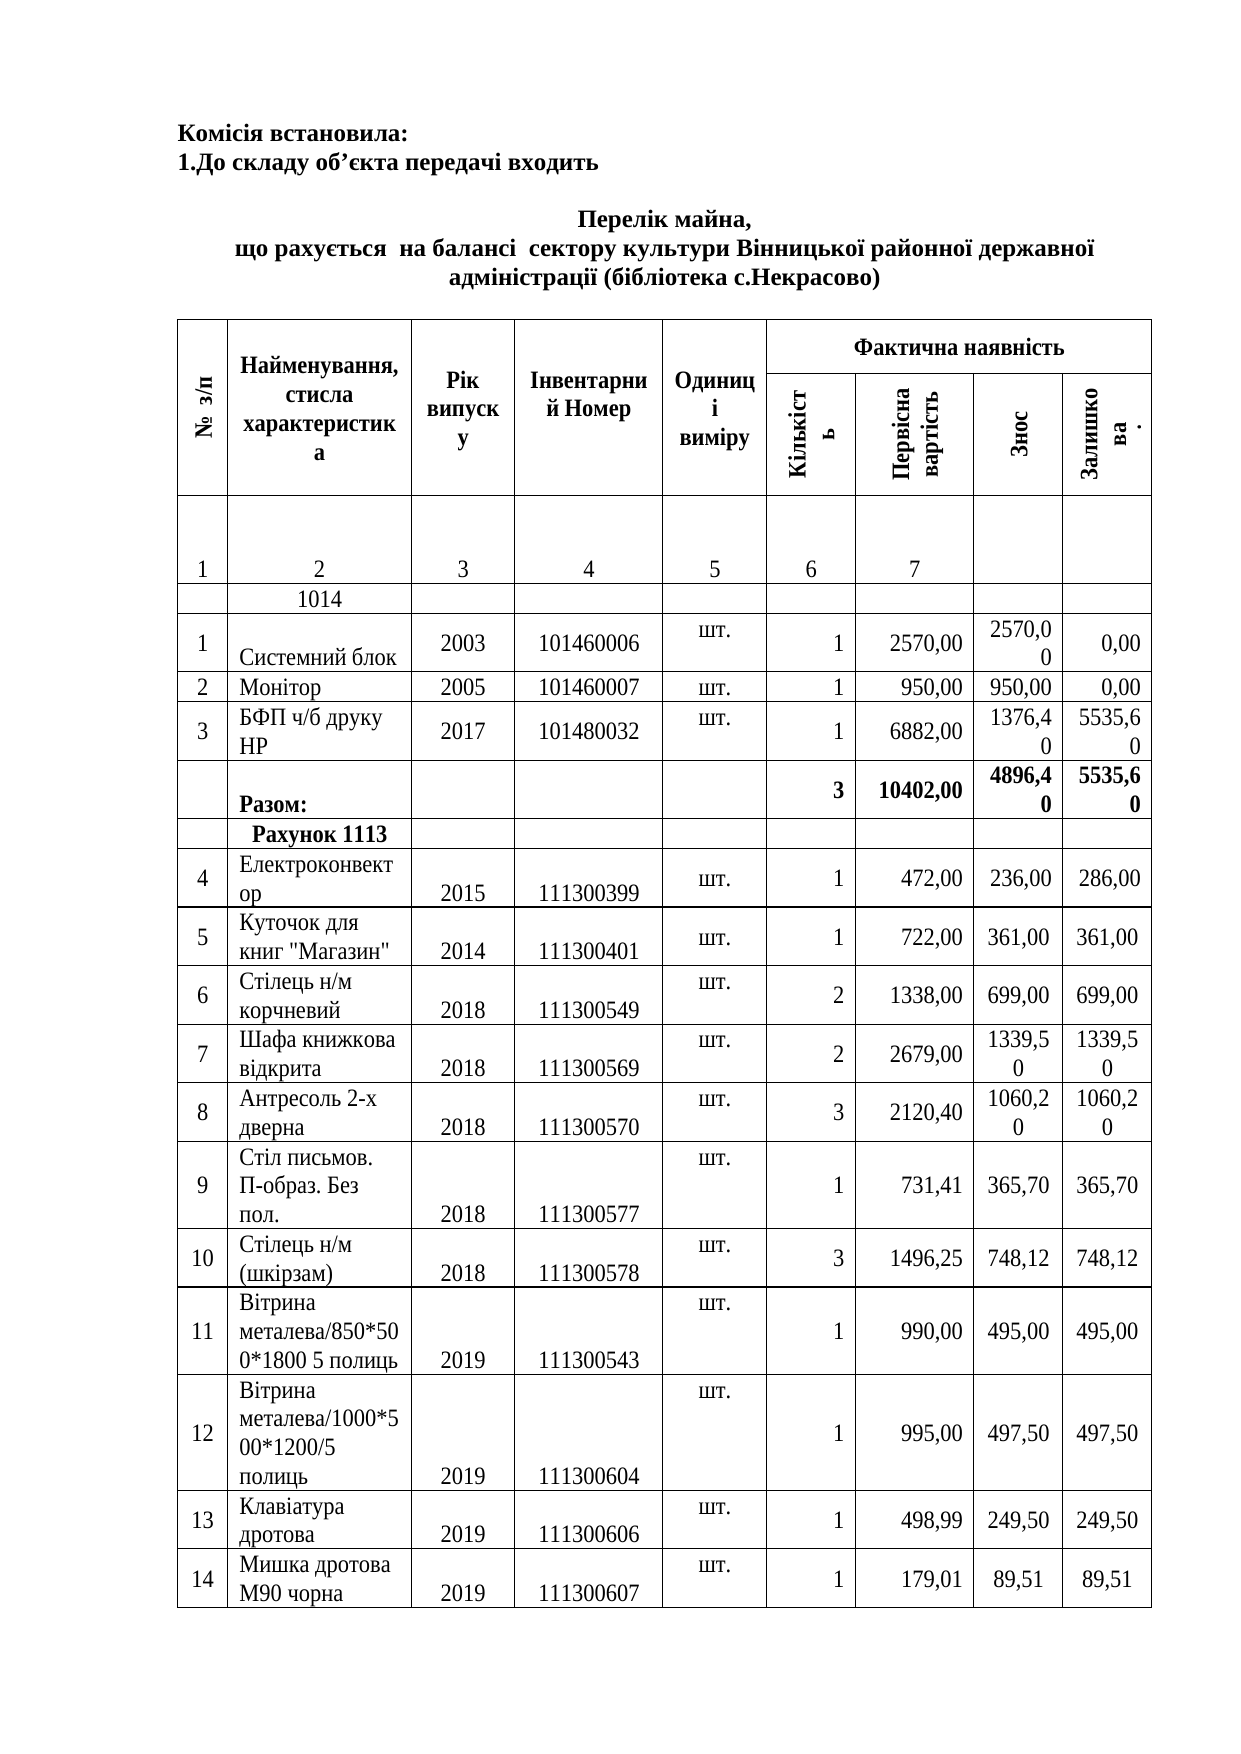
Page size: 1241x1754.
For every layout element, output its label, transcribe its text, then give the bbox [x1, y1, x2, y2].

table_cell 3 [767, 1229, 855, 1286]
table_cell 722,00 [856, 908, 973, 965]
table_cell 731,41 [856, 1142, 973, 1228]
table_cell [974, 584, 1062, 613]
table_cell 3 [767, 761, 855, 818]
table_cell 101460007 [515, 672, 662, 701]
table_cell [178, 761, 227, 818]
table_cell 495,00 [1063, 1288, 1151, 1374]
table_cell 748,12 [1063, 1229, 1151, 1286]
table_cell 2019 [412, 1491, 514, 1548]
text що рахується на балансі сектору культури Вінницької районної державної адміністрації (бібліотека с.Некрасово) [177, 233, 1152, 291]
table_cell Клавіатура дротова [228, 1491, 411, 1548]
table_cell 2679,00 [856, 1025, 973, 1082]
table_cell шт. [663, 614, 766, 671]
table_cell [178, 819, 227, 848]
table_cell 2003 [412, 614, 514, 671]
table_cell 4896,40 [974, 761, 1062, 818]
table_cell Системний блок [228, 614, 411, 671]
table_cell [974, 496, 1062, 583]
table_cell 1 [767, 1549, 855, 1607]
table_cell Первісна вартість [856, 374, 973, 495]
table_cell шт. [663, 672, 766, 701]
table_cell 361,00 [1063, 908, 1151, 965]
table_cell 5 [178, 908, 227, 965]
table_cell Залишкова вартість [1063, 374, 1151, 495]
table_cell Стілець н/м корчневий [228, 966, 411, 1023]
table_cell 89,51 [1063, 1549, 1151, 1607]
text Перелік майна, [177, 204, 1152, 233]
table_cell 1376,40 [974, 702, 1062, 759]
table_cell Куточок для книг "Магазин" [228, 908, 411, 965]
table_cell 3 [178, 702, 227, 759]
table_cell 2018 [412, 1142, 514, 1228]
table_cell Шафа книжкова відкрита [228, 1025, 411, 1082]
table_cell Вітрина металева/850*500*1800 5 полиць [228, 1288, 411, 1374]
table_cell БФП ч/б друку НР [228, 702, 411, 759]
table_cell 748,12 [974, 1229, 1062, 1286]
table_cell шт. [663, 1491, 766, 1548]
table_cell 111300401 [515, 908, 662, 965]
table_cell шт. [663, 702, 766, 759]
table_cell шт. [663, 1229, 766, 1286]
table_cell шт. [663, 908, 766, 965]
table_header Фактична наявність [767, 320, 1151, 373]
table_cell Вітрина металева/1000*500*1200/5 полиць [228, 1375, 411, 1490]
table_cell 990,00 [856, 1288, 973, 1374]
table_cell 1 [767, 614, 855, 671]
table_cell [856, 819, 973, 848]
table_cell Кількість [767, 374, 855, 495]
table_cell 2017 [412, 702, 514, 759]
table_cell 7 [178, 1025, 227, 1082]
table_cell 2 [228, 496, 411, 583]
table_cell 2005 [412, 672, 514, 701]
table_cell [663, 761, 766, 818]
table_cell 2018 [412, 1229, 514, 1286]
table_cell 498,99 [856, 1491, 973, 1548]
table_cell 7 [856, 496, 973, 583]
table_cell 1014 [228, 584, 411, 613]
table_cell 1 [767, 849, 855, 906]
table_cell Антресоль 2-х дверна [228, 1083, 411, 1141]
table_cell 1060,20 [974, 1083, 1062, 1141]
table_cell 286,00 [1063, 849, 1151, 906]
table_cell 2 [178, 672, 227, 701]
table_cell 0,00 [1063, 672, 1151, 701]
table_cell 111300604 [515, 1375, 662, 1490]
table_cell 5535,60 [1063, 761, 1151, 818]
text Комісія встановила: [177, 118, 1152, 147]
table_cell 111300577 [515, 1142, 662, 1228]
table_cell 249,50 [974, 1491, 1062, 1548]
table_cell 1 [767, 1288, 855, 1374]
table_cell [856, 584, 973, 613]
table_cell [412, 819, 514, 848]
table_cell Рахунок 1113 [228, 819, 411, 848]
table_cell шт. [663, 1083, 766, 1141]
table_cell 10 [178, 1229, 227, 1286]
table_cell 1338,00 [856, 966, 973, 1023]
table_cell Стіл письмов. П-образ. Без пол. [228, 1142, 411, 1228]
table_cell 995,00 [856, 1375, 973, 1490]
table_cell шт. [663, 1549, 766, 1607]
table_cell Стілець н/м (шкірзам) [228, 1229, 411, 1286]
table_cell 2120,40 [856, 1083, 973, 1141]
table_cell 1 [178, 614, 227, 671]
table_cell [663, 584, 766, 613]
table_cell 497,50 [974, 1375, 1062, 1490]
table_cell 2014 [412, 908, 514, 965]
table_cell 111300607 [515, 1549, 662, 1607]
table_cell 1 [767, 702, 855, 759]
table_cell 4 [178, 849, 227, 906]
table_cell 1 [767, 1142, 855, 1228]
table_cell 179,01 [856, 1549, 973, 1607]
table_cell 10402,00 [856, 761, 973, 818]
table_cell 3 [412, 496, 514, 583]
table_cell [663, 819, 766, 848]
table_cell Електроконвектор [228, 849, 411, 906]
table_cell 2015 [412, 849, 514, 906]
table_cell 89,51 [974, 1549, 1062, 1607]
table_cell 495,00 [974, 1288, 1062, 1374]
table_cell шт. [663, 849, 766, 906]
table_header Рік випуску [412, 320, 514, 495]
table_cell 2018 [412, 1083, 514, 1141]
table_cell шт. [663, 1288, 766, 1374]
table_cell [767, 819, 855, 848]
table_cell 6 [178, 966, 227, 1023]
table_cell 2 [767, 966, 855, 1023]
table_cell шт. [663, 1142, 766, 1228]
table_cell 1 [767, 672, 855, 701]
table_cell 101460006 [515, 614, 662, 671]
table_cell шт. [663, 1025, 766, 1082]
table_cell 2018 [412, 1025, 514, 1082]
table_cell шт. [663, 966, 766, 1023]
table_cell [412, 584, 514, 613]
table_cell 3 [767, 1083, 855, 1141]
table_cell 1 [767, 908, 855, 965]
table_cell 2 [767, 1025, 855, 1082]
table_cell 6882,00 [856, 702, 973, 759]
table_cell 365,70 [974, 1142, 1062, 1228]
table_header Найменування, стисла характеристика [228, 320, 411, 495]
table_cell 2019 [412, 1375, 514, 1490]
table_cell 699,00 [974, 966, 1062, 1023]
table_cell 699,00 [1063, 966, 1151, 1023]
table_cell 111300399 [515, 849, 662, 906]
table_cell 5535,60 [1063, 702, 1151, 759]
table_cell 1 [767, 1375, 855, 1490]
table_cell 950,00 [974, 672, 1062, 701]
table_cell 4 [515, 496, 662, 583]
table_cell Знос [974, 374, 1062, 495]
table_cell шт. [663, 1375, 766, 1490]
table_cell 111300549 [515, 966, 662, 1023]
text 1.До складу об’єкта передачі входить [177, 147, 1152, 176]
table_header Одиниці виміру [663, 320, 766, 495]
table_cell 9 [178, 1142, 227, 1228]
table_cell 8 [178, 1083, 227, 1141]
table_cell 13 [178, 1491, 227, 1548]
table_cell 1339,50 [974, 1025, 1062, 1082]
table_cell [178, 584, 227, 613]
table_header Інвентарний Номер [515, 320, 662, 495]
table_cell [515, 761, 662, 818]
table_cell Мишка дротова М90 чорна [228, 1549, 411, 1607]
table_cell 12 [178, 1375, 227, 1490]
table_cell 111300569 [515, 1025, 662, 1082]
table_cell [974, 819, 1062, 848]
table_cell Разом: [228, 761, 411, 818]
table_cell 111300570 [515, 1083, 662, 1141]
table_cell Монітор [228, 672, 411, 701]
table_cell [515, 584, 662, 613]
table_cell 1339,50 [1063, 1025, 1151, 1082]
table_cell 11 [178, 1288, 227, 1374]
table_cell 111300543 [515, 1288, 662, 1374]
table_cell 497,50 [1063, 1375, 1151, 1490]
table_cell 1 [767, 1491, 855, 1548]
table_cell 236,00 [974, 849, 1062, 906]
table_cell [1063, 496, 1151, 583]
table_cell 1 [178, 496, 227, 583]
table_cell 14 [178, 1549, 227, 1607]
table_cell 111300606 [515, 1491, 662, 1548]
table_cell 2570,00 [974, 614, 1062, 671]
table_cell 2019 [412, 1288, 514, 1374]
table_cell 0,00 [1063, 614, 1151, 671]
table_header № з/п [178, 320, 227, 495]
table_cell 472,00 [856, 849, 973, 906]
table_cell 249,50 [1063, 1491, 1151, 1548]
table_cell [1063, 584, 1151, 613]
table_cell [412, 761, 514, 818]
table_cell 2570,00 [856, 614, 973, 671]
table_cell 101480032 [515, 702, 662, 759]
table_cell 6 [767, 496, 855, 583]
table_cell [515, 819, 662, 848]
table_cell 361,00 [974, 908, 1062, 965]
table_cell 1060,20 [1063, 1083, 1151, 1141]
table_cell 111300578 [515, 1229, 662, 1286]
table_cell 2019 [412, 1549, 514, 1607]
table_cell 950,00 [856, 672, 973, 701]
table_cell 1496,25 [856, 1229, 973, 1286]
table_cell [767, 584, 855, 613]
table_cell 5 [663, 496, 766, 583]
table_cell 365,70 [1063, 1142, 1151, 1228]
table_cell [1063, 819, 1151, 848]
table_cell 2018 [412, 966, 514, 1023]
